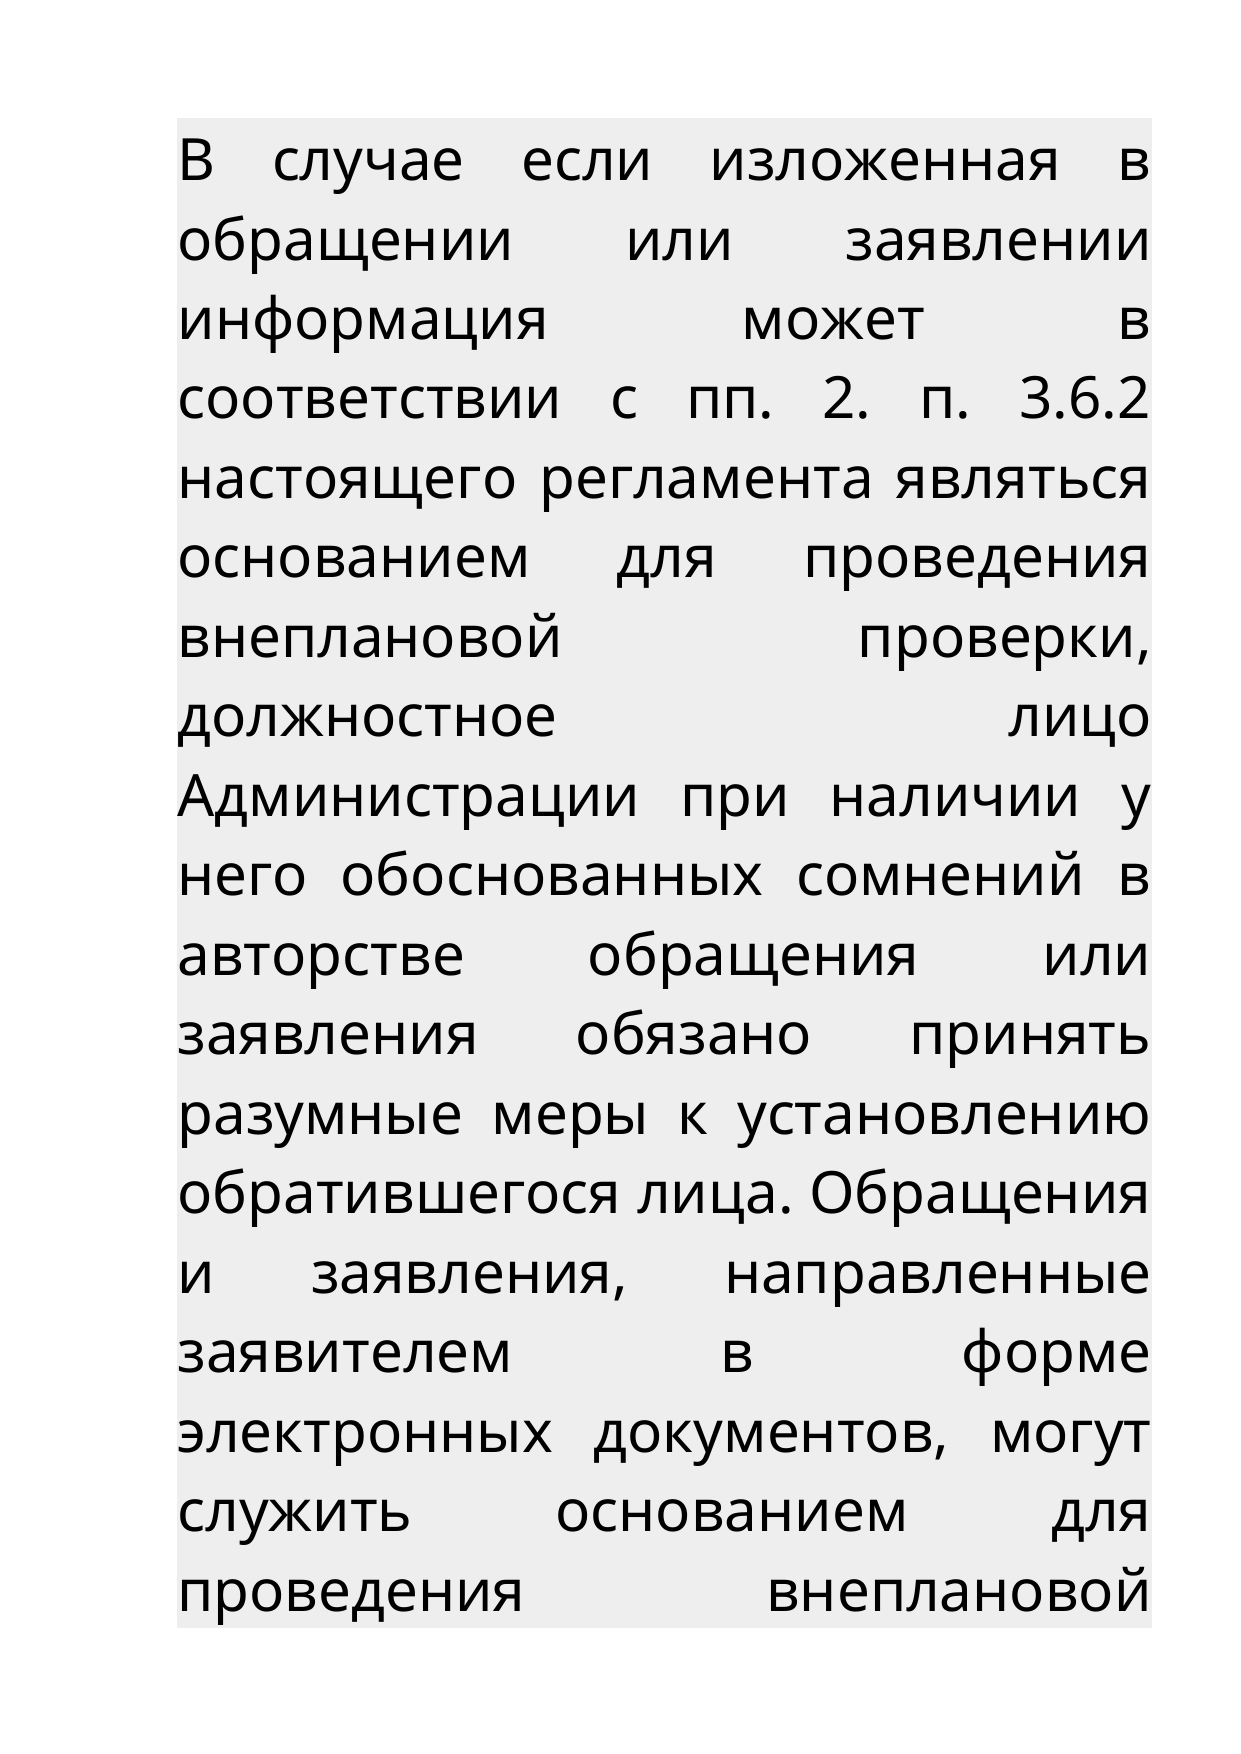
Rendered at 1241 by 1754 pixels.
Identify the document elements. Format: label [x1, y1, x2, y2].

text [177, 118, 1152, 1628]
